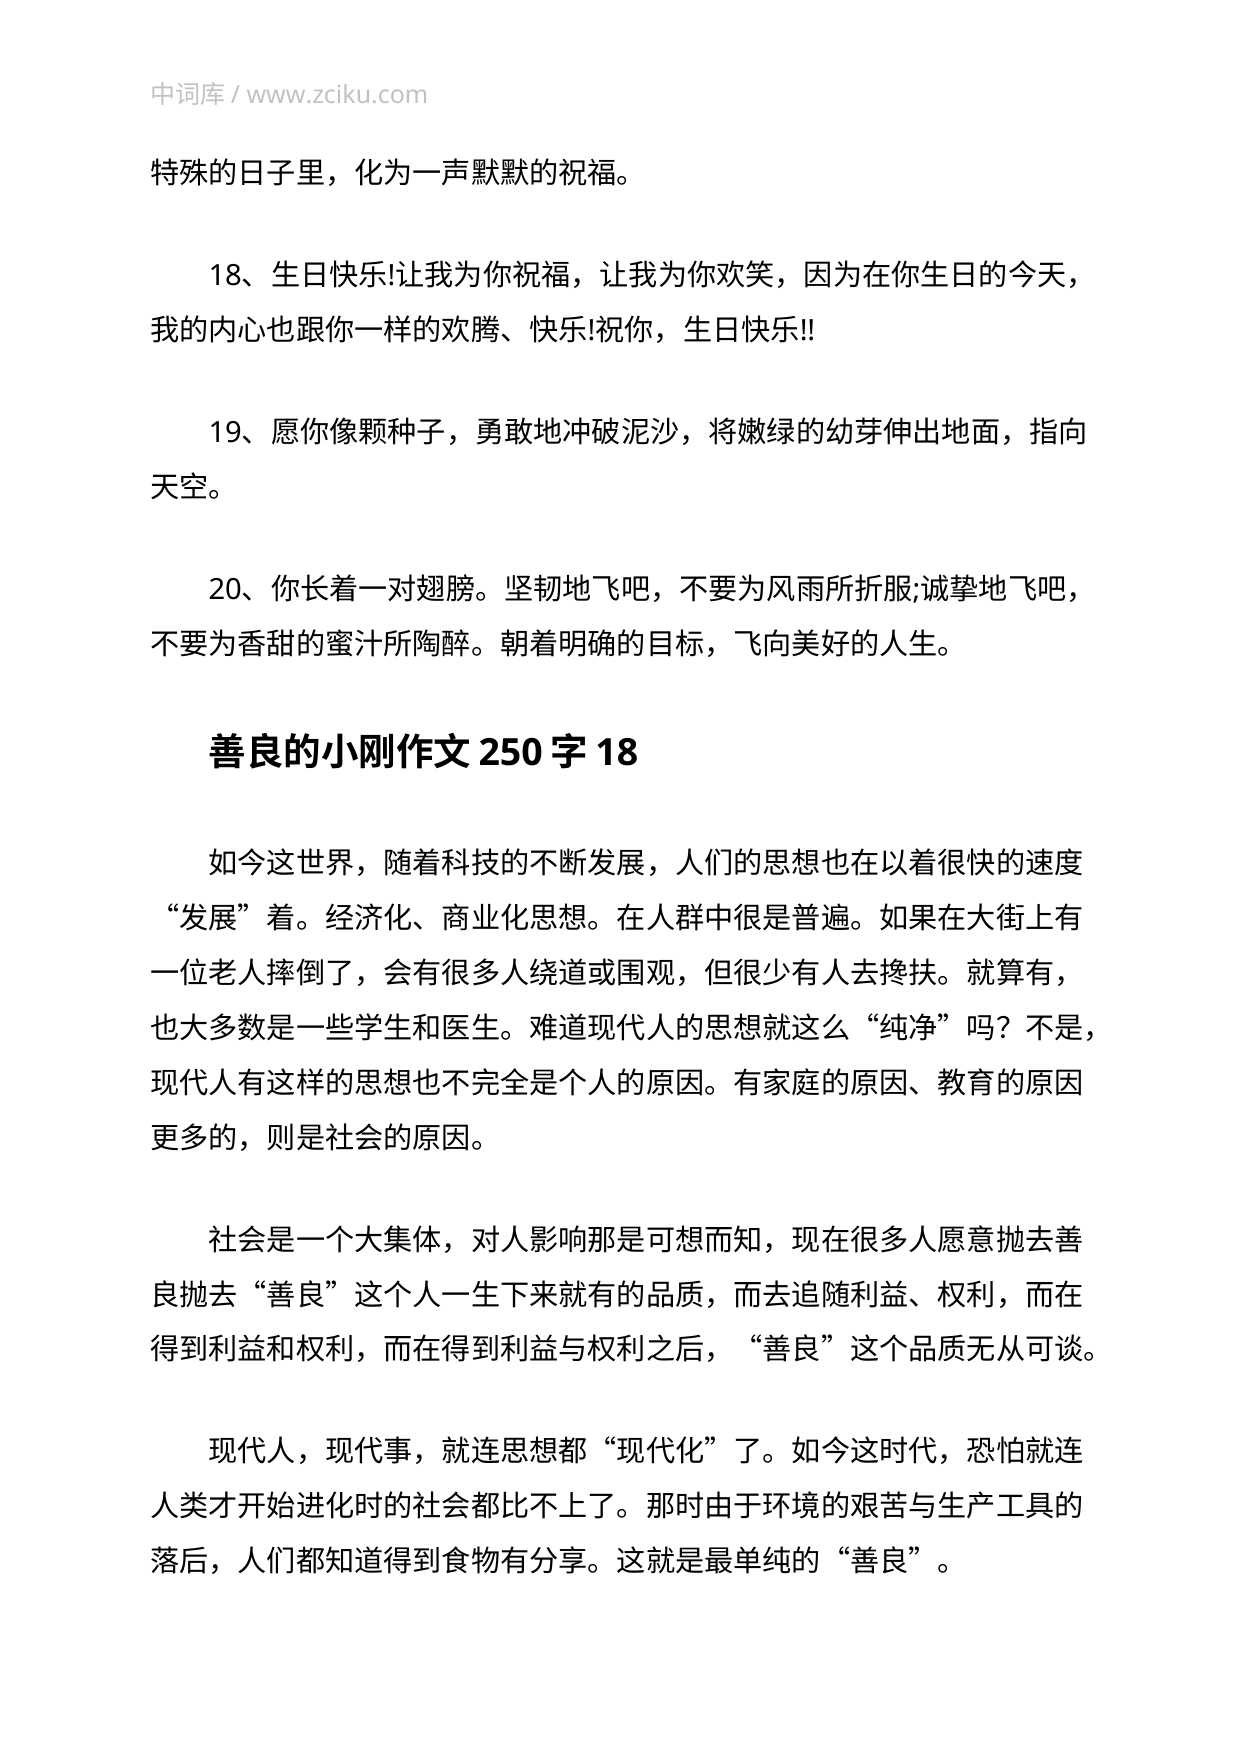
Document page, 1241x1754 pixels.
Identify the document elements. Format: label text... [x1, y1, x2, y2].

text 如今这世界，随着科技的不断发展，人们的思想也在以着很快的速度“发展”着。经济化、商业化思想。在人群中很是普遍。如果在大街上有一位老人摔倒了，会有很多人绕道或围观，但很少有人去搀扶。就算有，也大多数是一些学生和医生。难道现代人的思想就这么“纯净”吗？不是，现代人有这样的思想也不完全是个人的原因。有家庭的原因、教育的原因更多的，则是社会的原因。 [150, 840, 1090, 1157]
text 善良的小刚作文250字18 [150, 722, 1090, 777]
text 社会是一个大集体，对人影响那是可想而知，现在很多人愿意抛去善良抛去“善良”这个人一生下来就有的品质，而去追随利益、权利，而在得到利益和权利，而在得到利益与权利之后，“善良”这个品质无从可谈。 [150, 1216, 1090, 1368]
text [150, 150, 1090, 192]
text 19、愿你像颗种子，勇敢地冲破泥沙，将嫩绿的幼芽伸出地面，指向天空。 [150, 409, 1090, 506]
text 现代人，现代事，就连思想都“现代化”了。如今这时代，恐怕就连人类才开始进化时的社会都比不上了。那时由于环境的艰苦与生产工具的落后，人们都知道得到食物有分享。这就是最单纯的“善良”。 [150, 1428, 1090, 1580]
text 20、你长着一对翅膀。坚韧地飞吧，不要为风雨所折服;诚挚地飞吧，不要为香甜的蜜汁所陶醉。朝着明确的目标，飞向美好的人生。 [150, 566, 1090, 663]
text 18、生日快乐!让我为你祝福，让我为你欢笑，因为在你生日的今天，我的内心也跟你一样的欢腾、快乐!祝你，生日快乐!! [150, 252, 1090, 349]
